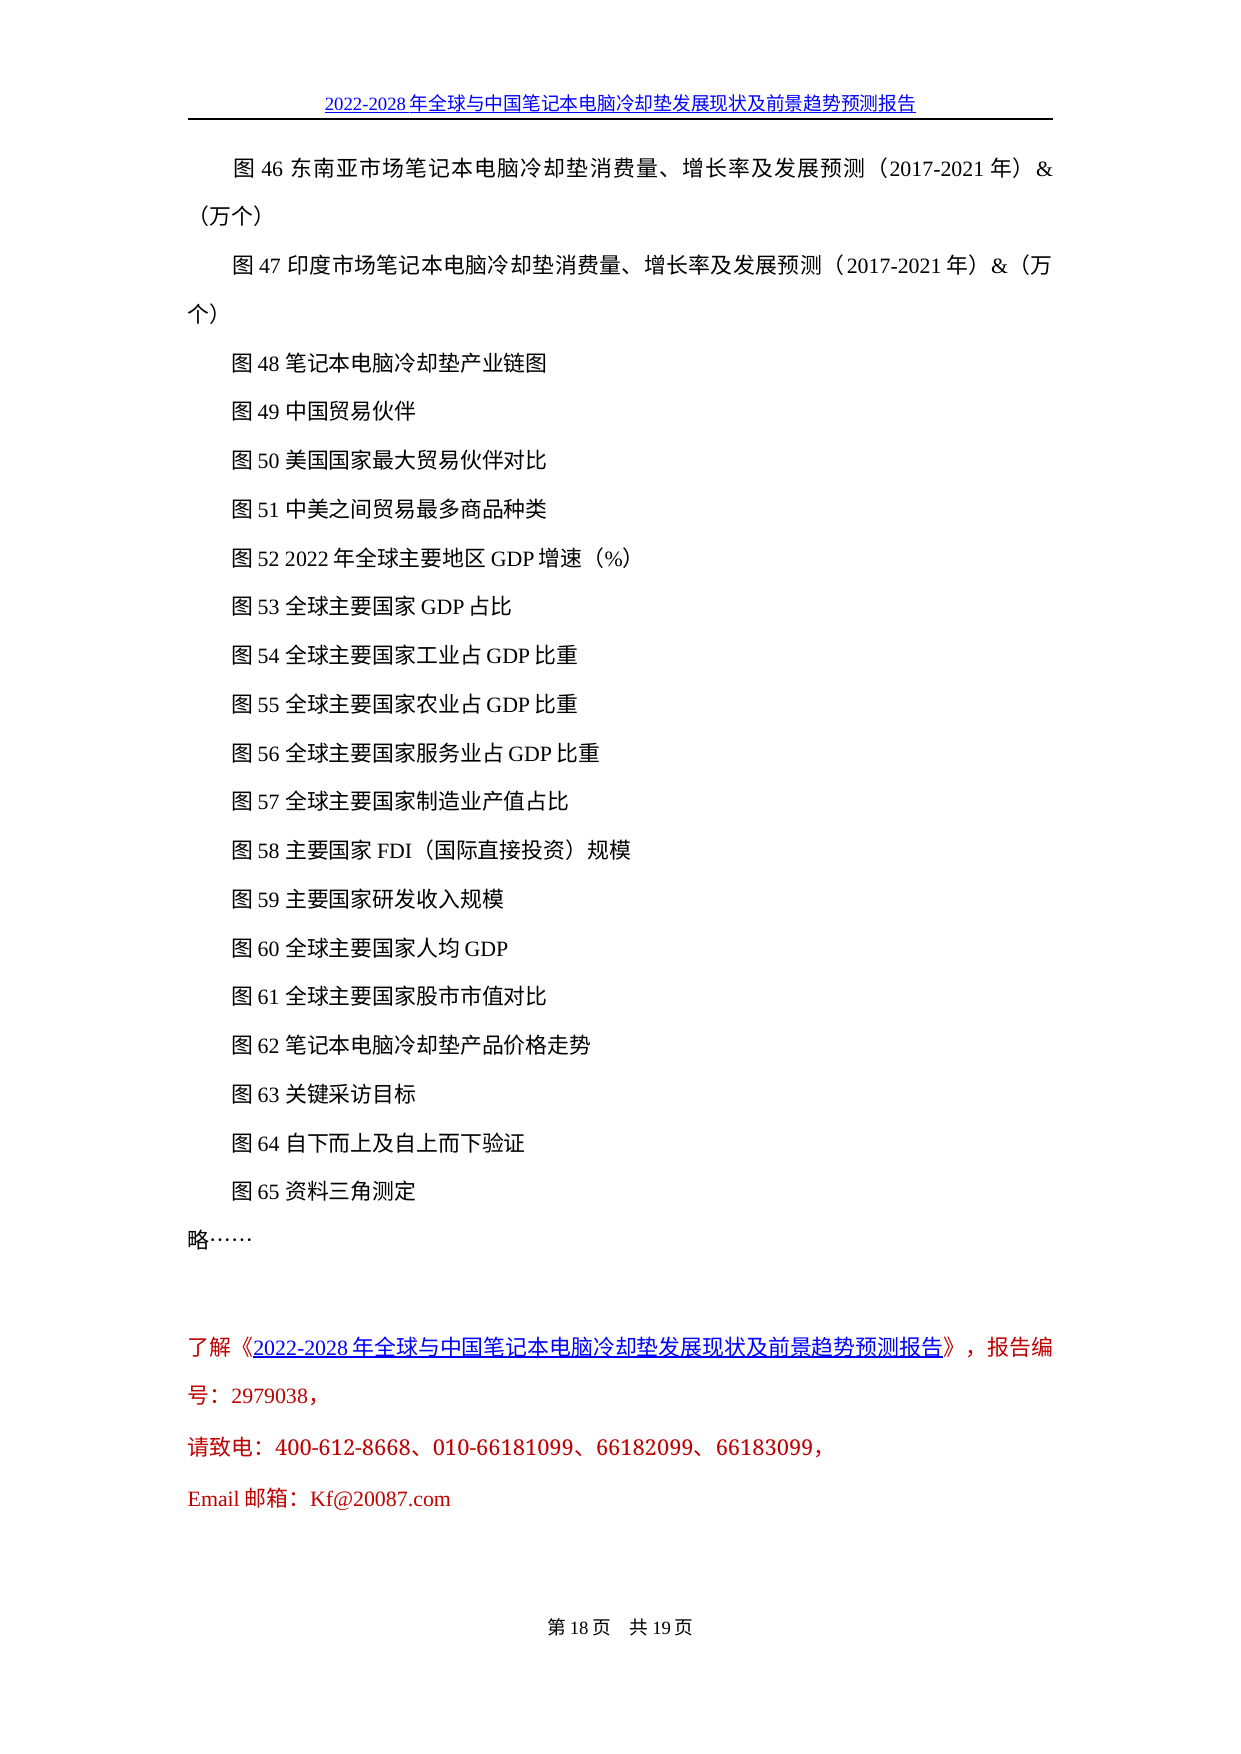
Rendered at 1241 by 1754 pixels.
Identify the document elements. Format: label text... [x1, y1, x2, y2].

text 请致电：400-612-8668、010-66181099、66182099、66183099， [187, 1429, 1053, 1462]
text 了解《2022-2028年全球与中国笔记本电脑冷却垫发展现状及前景趋势预测报告》，报告编号：2979038， [187, 1329, 1053, 1410]
text Email邮箱：Kf@20087.com [187, 1481, 1053, 1513]
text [187, 150, 1053, 1255]
